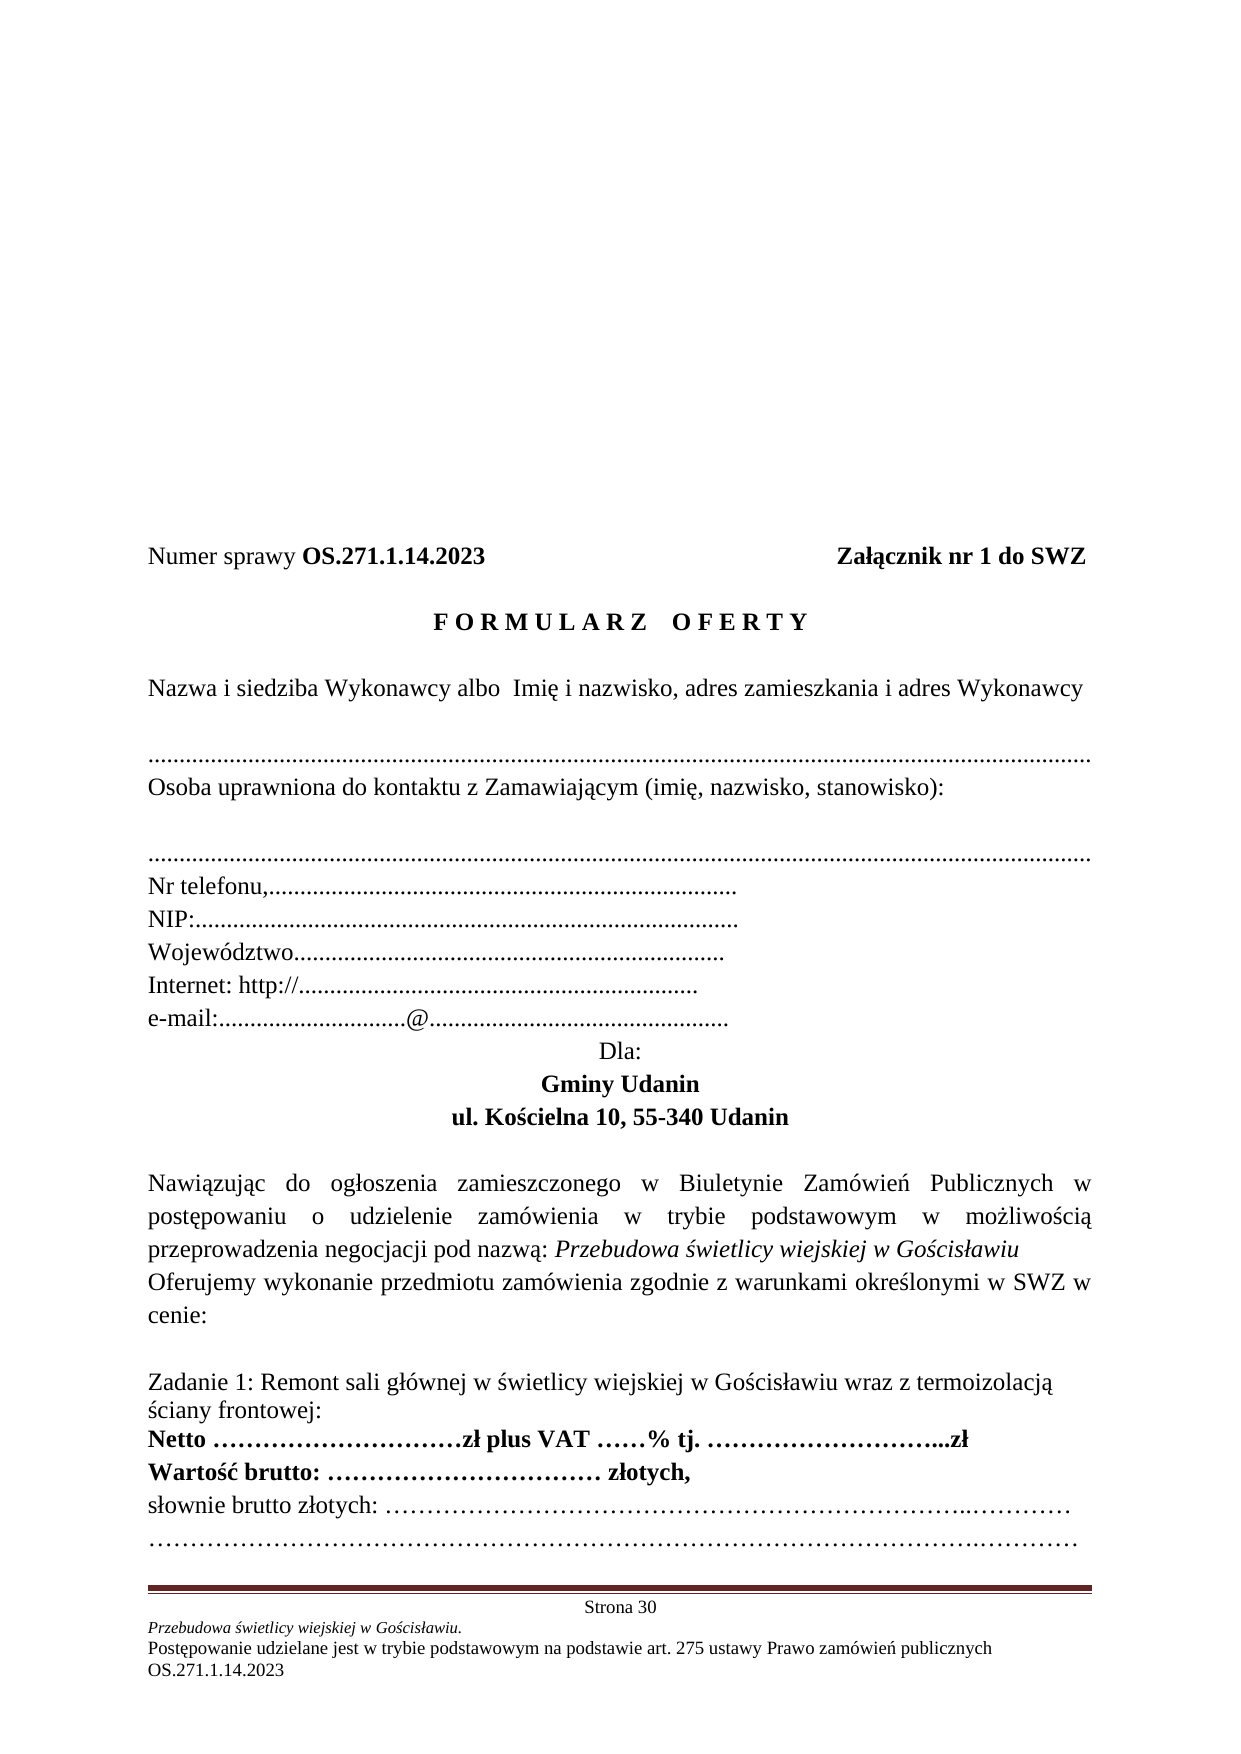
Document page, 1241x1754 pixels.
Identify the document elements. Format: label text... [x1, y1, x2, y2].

text Nazwa i siedziba Wykonawcy albo Imię i nazwisko, adres zamieszkania i adres Wykonawcy [148, 673, 1092, 702]
text e-mail:..............................@................................................ [148, 1003, 1092, 1032]
text Województwo..................................................................... [148, 937, 1092, 966]
text ul. Kościelna 10, 55-340 Udanin [148, 1102, 1092, 1131]
text ....................................................................................................................................................... [148, 739, 1092, 768]
text Dla: [148, 1036, 1092, 1065]
text ……………………………………………………………………………………….………… [148, 1523, 1092, 1552]
text Nr telefonu,........................................................................... NIP:....................................................................................... [148, 871, 1092, 933]
text Gminy Udanin [148, 1069, 1092, 1098]
text Zadanie 1: Remont sali głównej w świetlicy wiejskiej w Gościsławiu wraz z termoizolacją ściany frontowej: [148, 1367, 1092, 1424]
text Netto …………………………zł plus VAT ……% tj. ………………………...zł [148, 1424, 1092, 1453]
text Numer sprawy OS.271.1.14.2023 Załącznik nr 1 do SWZ [148, 541, 1092, 570]
text F O R M U L A R Z O F E R T Y [148, 607, 1092, 636]
text słownie brutto złotych: ……………………………………………………………..………… [148, 1490, 1092, 1519]
text Osoba uprawniona do kontaktu z Zamawiającym (imię, nazwisko, stanowisko): [148, 772, 1092, 801]
text Nawiązując do ogłoszenia zamieszczonego w Biuletynie Zamówień Publicznych w postępowaniu o udzielenie zamówienia w trybie podstawowym w możliwością przeprowadzenia negocjacji pod nazwą: Przebudowa świetlicy wiejskiej w Gościsławiu [148, 1168, 1092, 1263]
text ....................................................................................................................................................... [148, 838, 1092, 867]
text Wartość brutto: …………………………… złotych, [148, 1457, 1092, 1486]
text Oferujemy wykonanie przedmiotu zamówienia zgodnie z warunkami określonymi w SWZ w cenie: [148, 1267, 1092, 1329]
text Internet: http://................................................................ [148, 970, 1092, 999]
